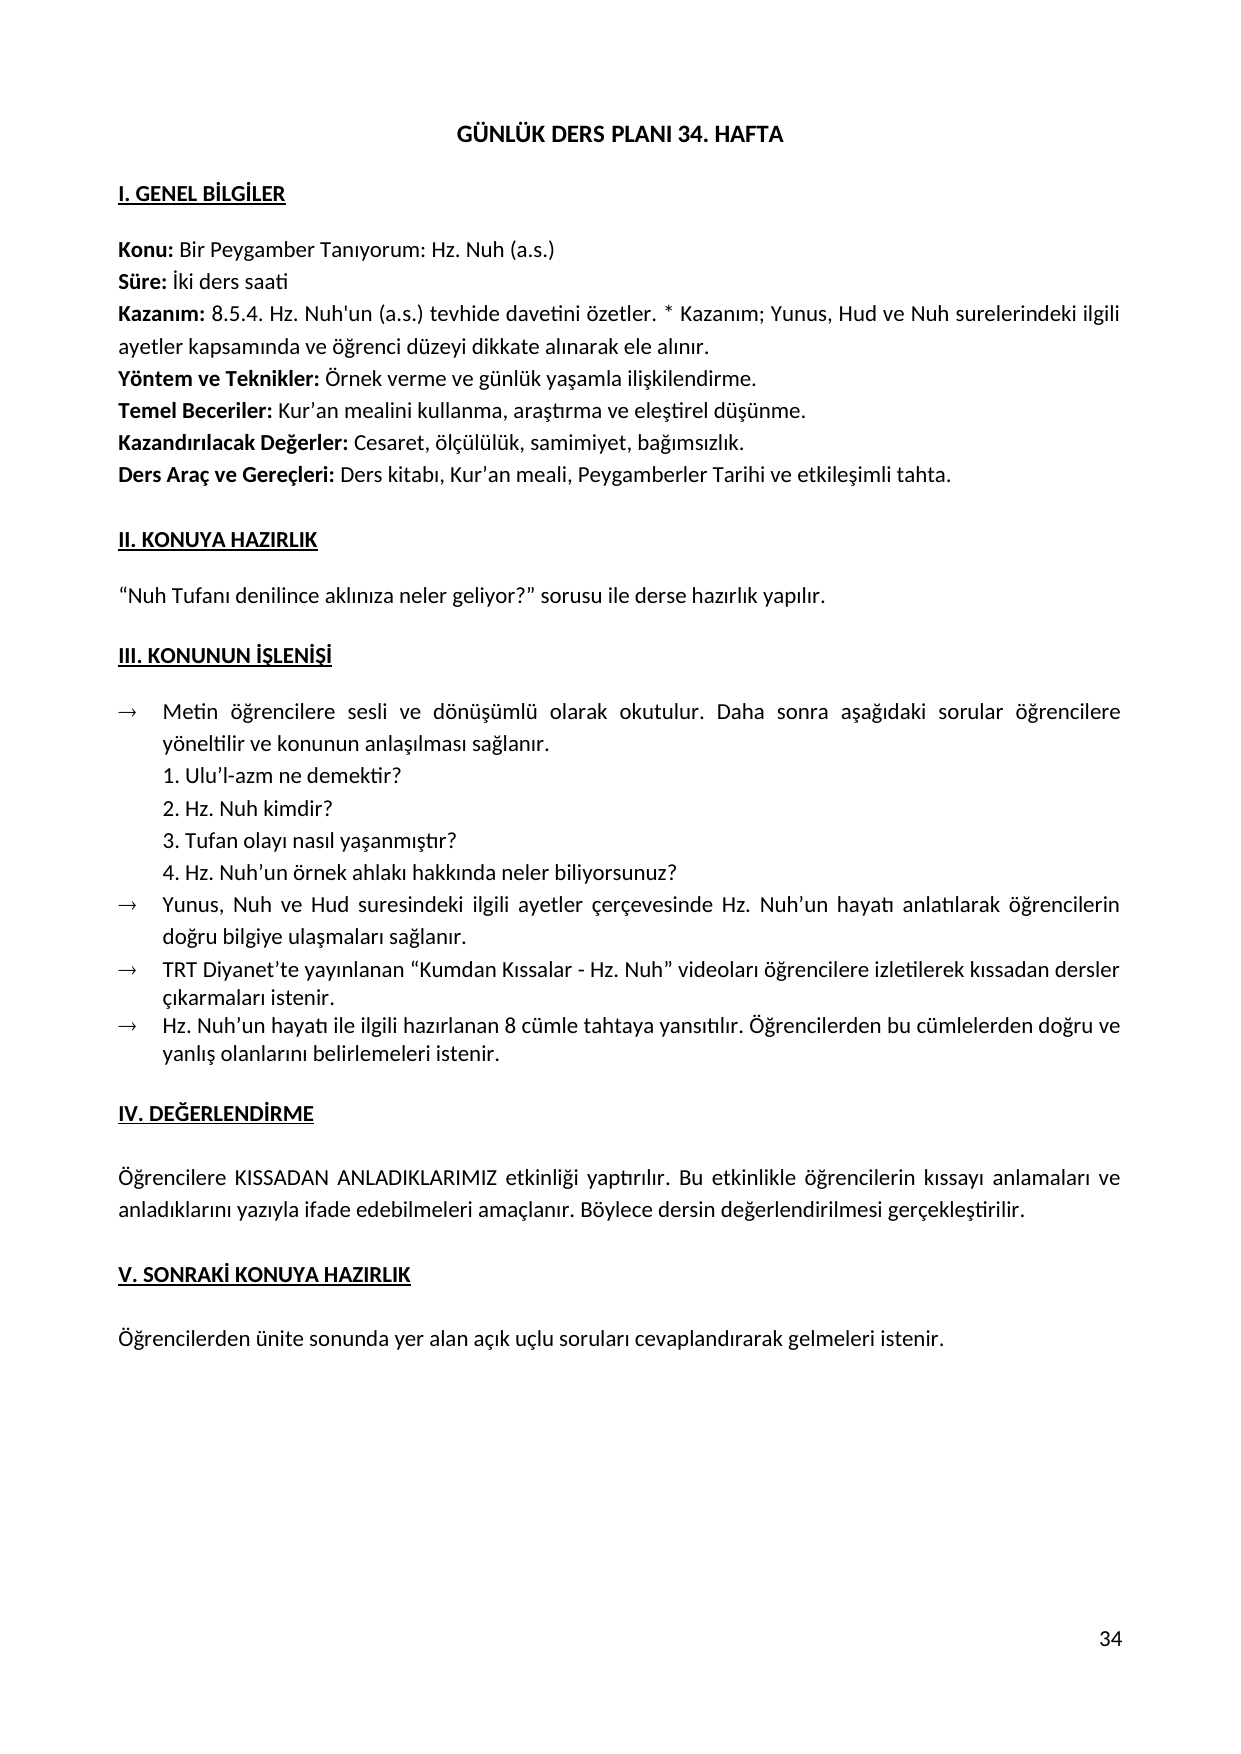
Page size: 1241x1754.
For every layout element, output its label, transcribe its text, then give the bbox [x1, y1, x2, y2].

text V. SONRAKİ KONUYA HAZIRLIK [118, 1260, 1122, 1288]
list 4. Hz. Nuh’un örnek ahlakı hakkında neler biliyorsunuz? [162, 858, 1122, 886]
text Kazandırılacak Değerler: Cesaret, ölçülülük, samimiyet, bağımsızlık. [118, 428, 1122, 456]
text Temel Beceriler: Kur’an mealini kullanma, araştırma ve eleştirel düşünme. [118, 396, 1122, 424]
text III. KONUNUN İŞLENİŞİ [118, 641, 1122, 669]
text Konu: Bir Peygamber Tanıyorum: Hz. Nuh (a.s.) [118, 235, 1122, 263]
text Yöntem ve Teknikler: Örnek verme ve günlük yaşamla ilişkilendirme. [118, 364, 1122, 392]
text IV. DEĞERLENDİRME [118, 1099, 1122, 1127]
list 1. Ulu’l-azm ne demektir? [162, 762, 1122, 789]
list Hz. Nuh’un hayatı ile ilgili hazırlanan 8 cümle tahtaya yansıtılır. Öğrencilerden bu cümlelerden doğru ve yanlış olanlarını belirlemeleri istenir. [118, 1011, 1122, 1067]
text I. GENEL BİLGİLER [118, 179, 1122, 207]
text GÜNLÜK DERS PLANI 34. HAFTA [118, 118, 1122, 149]
text Öğrencilerden ünite sonunda yer alan açık uçlu soruları cevaplandırarak gelmeleri istenir. [118, 1324, 1122, 1352]
text “Nuh Tufanı denilince aklınıza neler geliyor?” sorusu ile derse hazırlık yapılır. [118, 581, 1122, 609]
text II. KONUYA HAZIRLIK [118, 525, 1122, 553]
list 2. Hz. Nuh kimdir? [162, 794, 1122, 822]
list Yunus, Nuh ve Hud suresindeki ilgili ayetler çerçevesinde Hz. Nuh’un hayatı anlatılarak öğrencilerin doğru bilgiye ulaşmaları sağlanır. [118, 890, 1122, 951]
list TRT Diyanet’te yayınlanan “Kumdan Kıssalar - Hz. Nuh” videoları öğrencilere izletilerek kıssadan dersler çıkarmaları istenir. [118, 955, 1122, 1011]
list 3. Tufan olayı nasıl yaşanmıştır? [162, 826, 1122, 854]
text Süre: İki ders saati [118, 267, 1122, 295]
text Kazanım: 8.5.4. Hz. Nuh'un (a.s.) tevhide davetini özetler. * Kazanım; Yunus, Hud ve Nuh surelerindeki ilgili ayetler kapsamında ve öğrenci düzeyi dikkate alınarak ele alınır. [118, 299, 1122, 360]
text Öğrencilere KISSADAN ANLADIKLARIMIZ etkinliği yaptırılır. Bu etkinlikle öğrencilerin kıssayı anlamaları ve anladıklarını yazıyla ifade edebilmeleri amaçlanır. Böylece dersin değerlendirilmesi gerçekleştirilir. [118, 1163, 1122, 1223]
list Metin öğrencilere sesli ve dönüşümlü olarak okutulur. Daha sonra aşağıdaki sorular öğrencilere yöneltilir ve konunun anlaşılması sağlanır. [118, 697, 1122, 757]
text Ders Araç ve Gereçleri: Ders kitabı, Kur’an meali, Peygamberler Tarihi ve etkileşimli tahta. [118, 461, 1122, 488]
